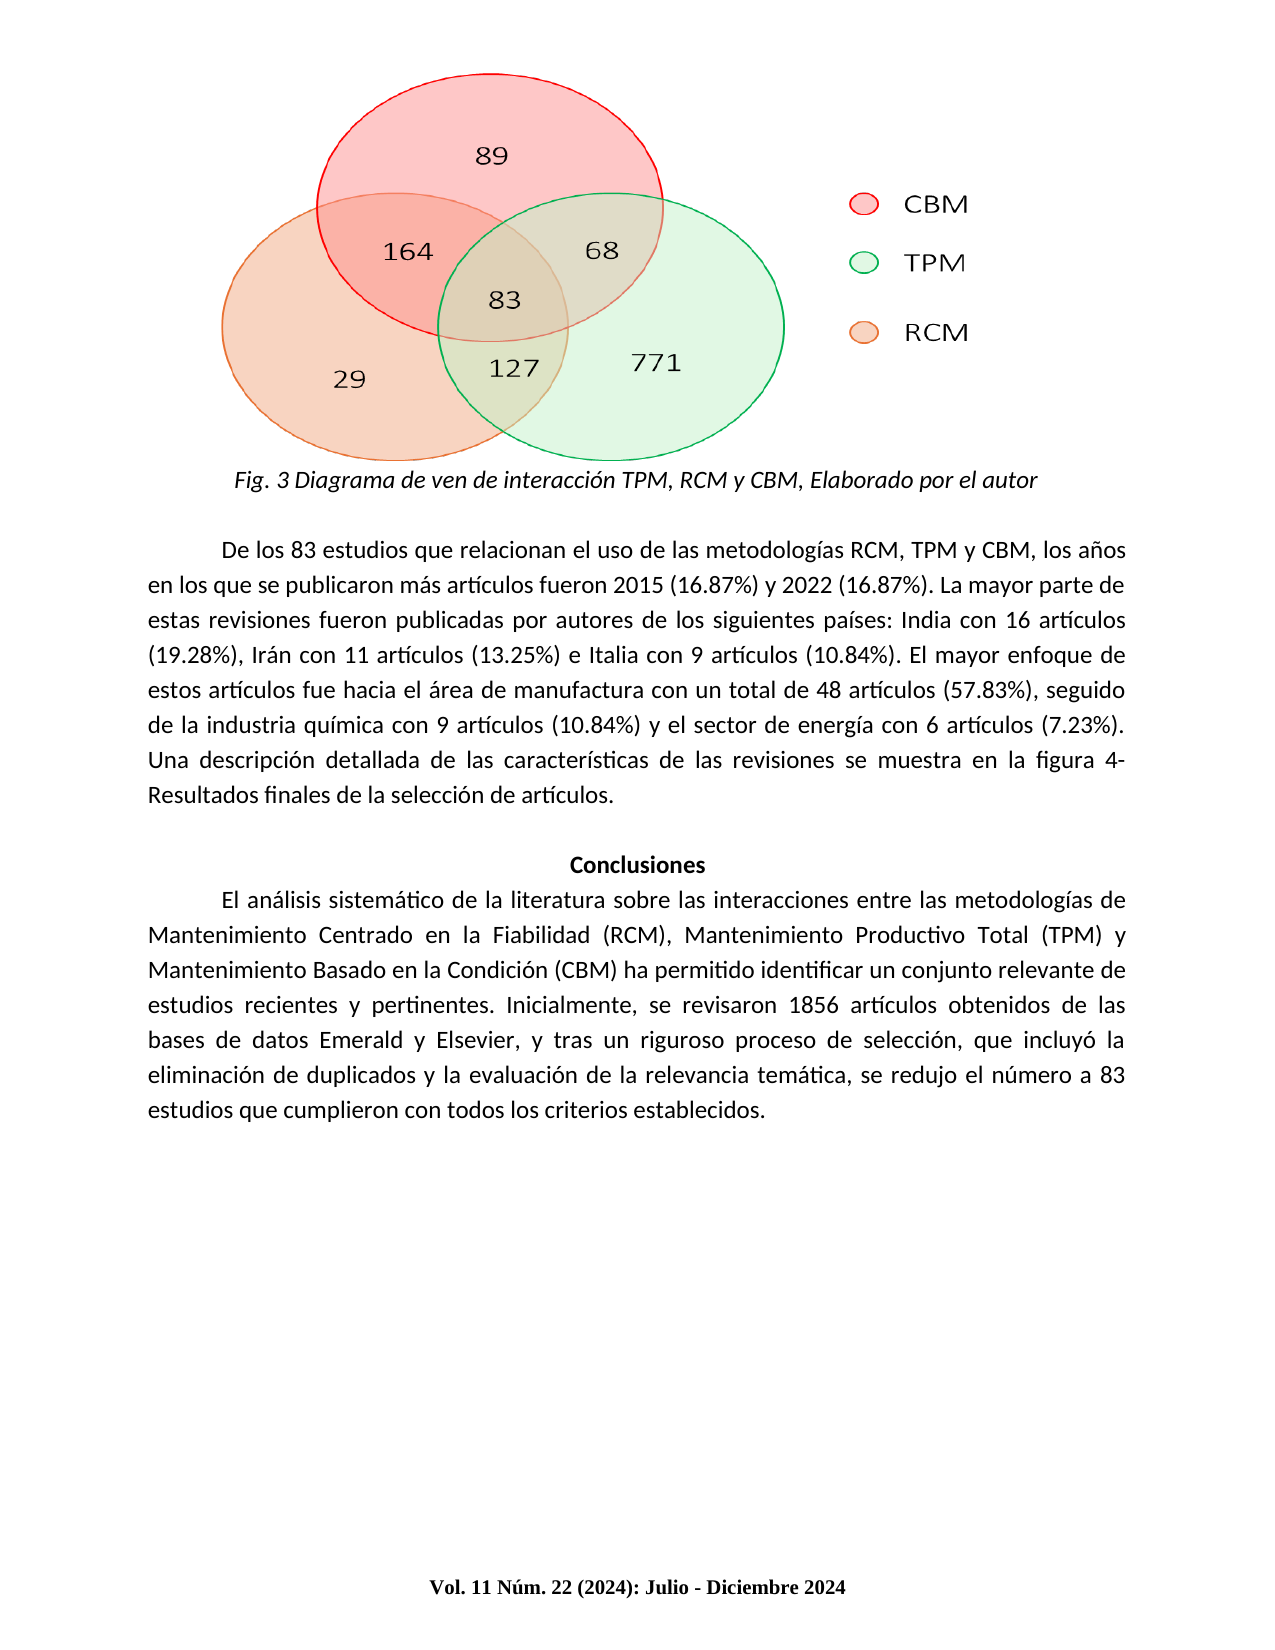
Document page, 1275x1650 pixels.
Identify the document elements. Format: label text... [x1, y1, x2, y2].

text Conclusiones [148, 849, 1127, 879]
text El análisis sistemático de la literatura sobre las interacciones entre las metodologías de Mantenimiento Centrado en la Fiabilidad (RCM), Mantenimiento Productivo Total (TPM) y Mantenimiento Basado en la Condición (CBM) ha permitido identificar un conjunto relevante de estudios recientes y pertinentes. Inicialmente, se revisaron 1856 artículos obtenidos de las bases de datos Emerald y Elsevier, y tras un riguroso proceso de selección, que incluyó la eliminación de duplicados y la evaluación de la relevancia temática, se redujo el número a 83 estudios que cumplieron con todos los criterios establecidos. [148, 884, 1127, 1124]
picture [221, 73, 998, 461]
text De los 83 estudios que relacionan el uso de las metodologías RCM, TPM y CBM, los años en los que se publicaron más artículos fueron 2015 (16.87%) y 2022 (16.87%). La mayor parte de estas revisiones fueron publicadas por autores de los siguientes países: India con 16 artículos (19.28%), Irán con 11 artículos (13.25%) e Italia con 9 artículos (10.84%). El mayor enfoque de estos artículos fue hacia el área de manufactura con un total de 48 artículos (57.83%), seguido de la industria química con 9 artículos (10.84%) y el sector de energía con 6 artículos (7.23%). Una descripción detallada de las características de las revisiones se muestra en la figura 4- Resultados finales de la selección de artículos. [148, 534, 1127, 809]
text Fig. 3 Diagrama de ven de interacción TPM, RCM y CBM, Elaborado por el autor [148, 464, 1127, 494]
